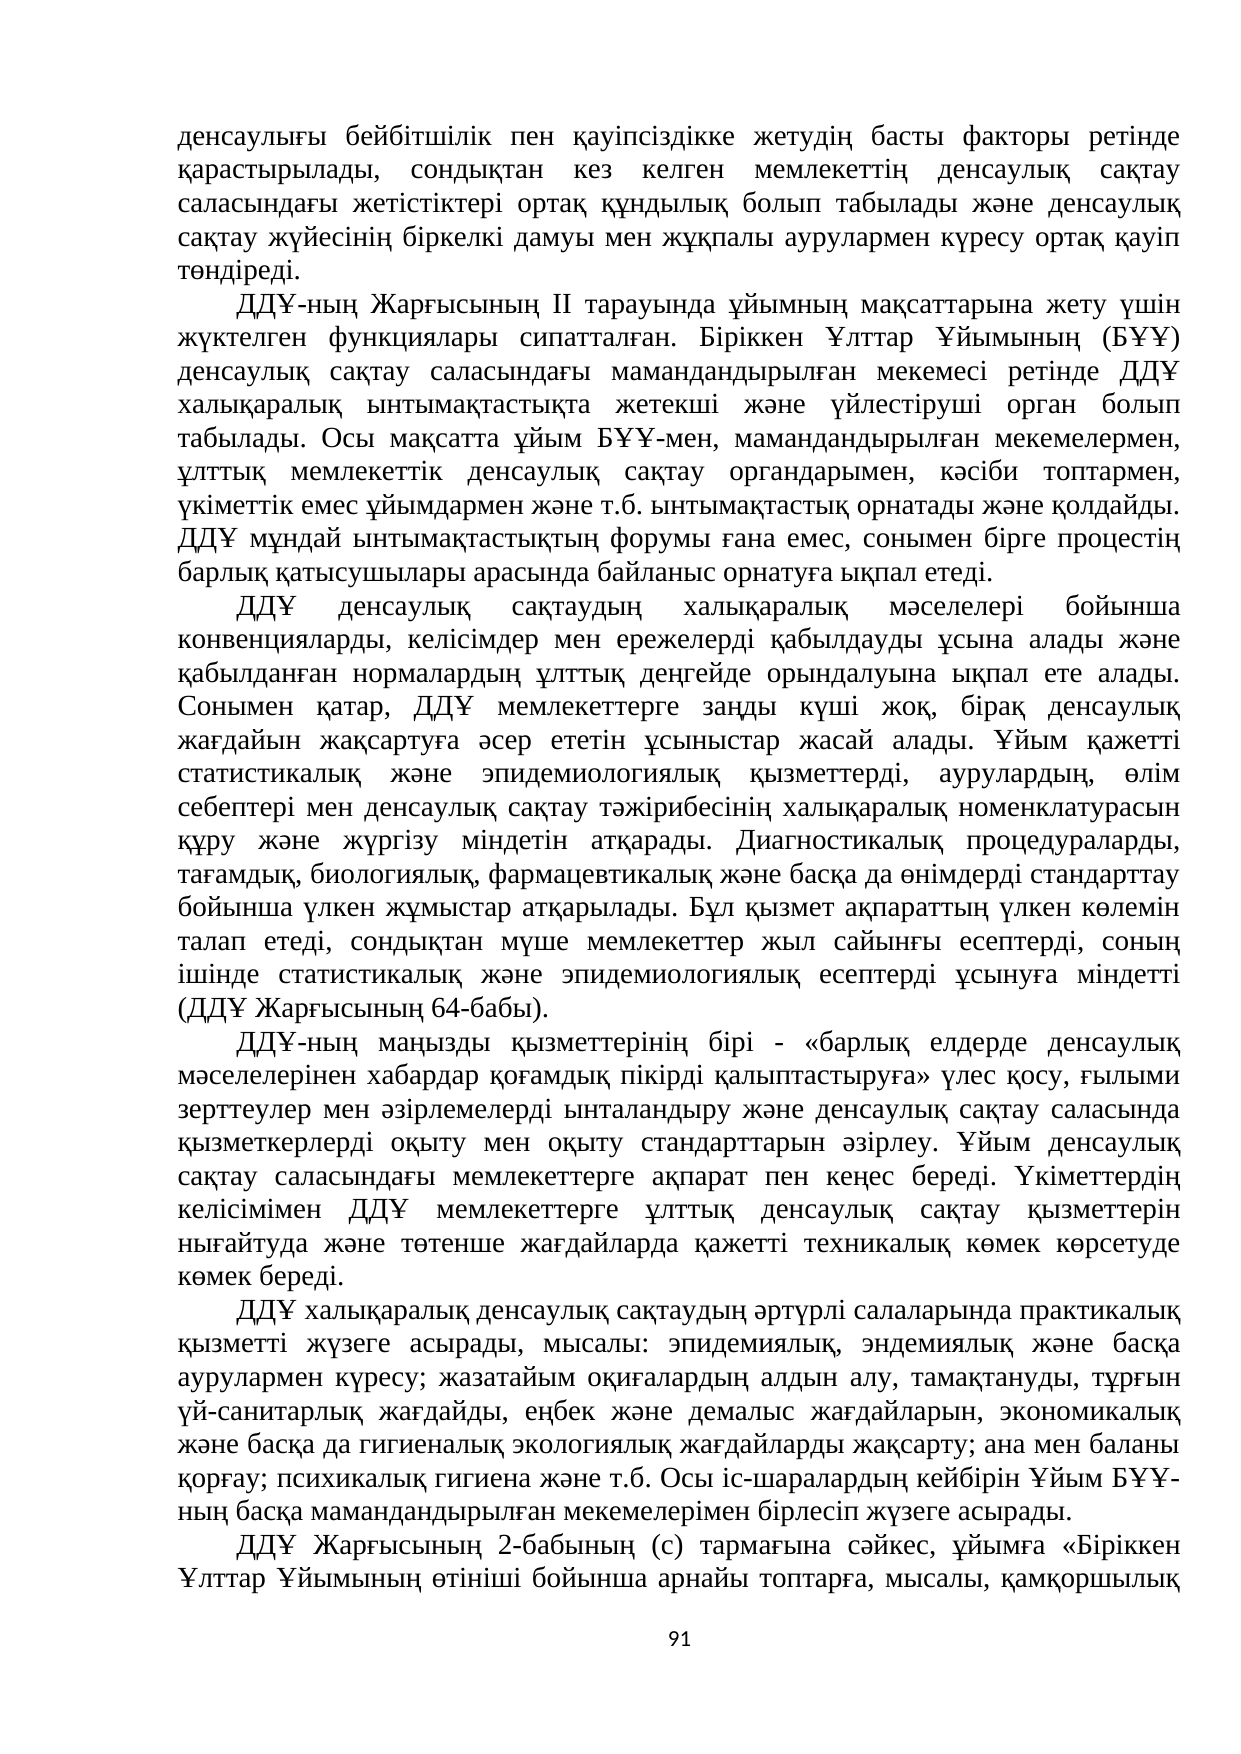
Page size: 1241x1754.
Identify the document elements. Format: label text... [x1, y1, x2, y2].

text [177, 118, 1181, 286]
text ДДҰ-ның Жарғысының II тарауында ұйымның мақсаттарына жету үшін жүктелген функциялары сипатталған. Біріккен Ұлттар Ұйымының (БҰҰ) денсаулық сақтау саласындағы мамандандырылған мекемесі ретінде ДДҰ халықаралық ынтымақтастықта жетекші және үйлестіруші орган болып табылады. Осы мақсатта ұйым БҰҰ-мен, мамандандырылған мекемелермен, ұлттық мемлекеттік денсаулық сақтау органдарымен, кәсіби топтармен, үкіметтік емес ұйымдармен және т.б. ынтымақтастық орнатады және қолдайды. ДДҰ мұндай ынтымақтастықтың форумы ғана емес, сонымен бірге процестің барлық қатысушылары арасында байланыс орнатуға ықпал етеді. [177, 286, 1181, 588]
text ДДҰ халықаралық денсаулық сақтаудың әртүрлі салаларында практикалық қызметті жүзеге асырады, мысалы: эпидемиялық, эндемиялық және басқа аурулармен күресу; жазатайым оқиғалардың алдын алу, тамақтануды, тұрғын үй-санитарлық жағдайды, еңбек және демалыс жағдайларын, экономикалық және басқа да гигиеналық экологиялық жағдайларды жақсарту; ана мен баланы қорғау; психикалық гигиена және т.б. Осы іс-шаралардың кейбірін Ұйым БҰҰ-ның басқа мамандандырылған мекемелерімен бірлесіп жүзеге асырады. [177, 1292, 1181, 1527]
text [177, 1527, 1181, 1594]
text ДДҰ-ның маңызды қызметтерінің бірі - «барлық елдерде денсаулық мәселелерінен хабардар қоғамдық пікірді қалыптастыруға» үлес қосу, ғылыми зерттеулер мен әзірлемелерді ынталандыру және денсаулық сақтау саласында қызметкерлерді оқыту мен оқыту стандарттарын әзірлеу. Ұйым денсаулық сақтау саласындағы мемлекеттерге ақпарат пен кеңес береді. Үкіметтердің келісімімен ДДҰ мемлекеттерге ұлттық денсаулық сақтау қызметтерін нығайтуда және төтенше жағдайларда қажетті техникалық көмек көрсетуде көмек береді. [177, 1024, 1181, 1292]
text ДДҰ денсаулық сақтаудың халықаралық мәселелері бойынша конвенцияларды, келісімдер мен ережелерді қабылдауды ұсына алады және қабылданған нормалардың ұлттық деңгейде орындалуына ықпал ете алады. Сонымен қатар, ДДҰ мемлекеттерге заңды күші жоқ, бірақ денсаулық жағдайын жақсартуға әсер ететін ұсыныстар жасай алады. Ұйым қажетті статистикалық және эпидемиологиялық қызметтерді, аурулардың, өлім себептері мен денсаулық сақтау тәжірибесінің халықаралық номенклатурасын құру және жүргізу міндетін атқарады. Диагностикалық процедураларды, тағамдық, биологиялық, фармацевтикалық және басқа да өнімдерді стандарттау бойынша үлкен жұмыстар атқарылады. Бұл қызмет ақпараттың үлкен көлемін талап етеді, сондықтан мүше мемлекеттер жыл сайынғы есептерді, соның ішінде статистикалық және эпидемиологиялық есептерді ұсынуға міндетті (ДДҰ Жарғысының 64-бабы). [177, 588, 1181, 1024]
